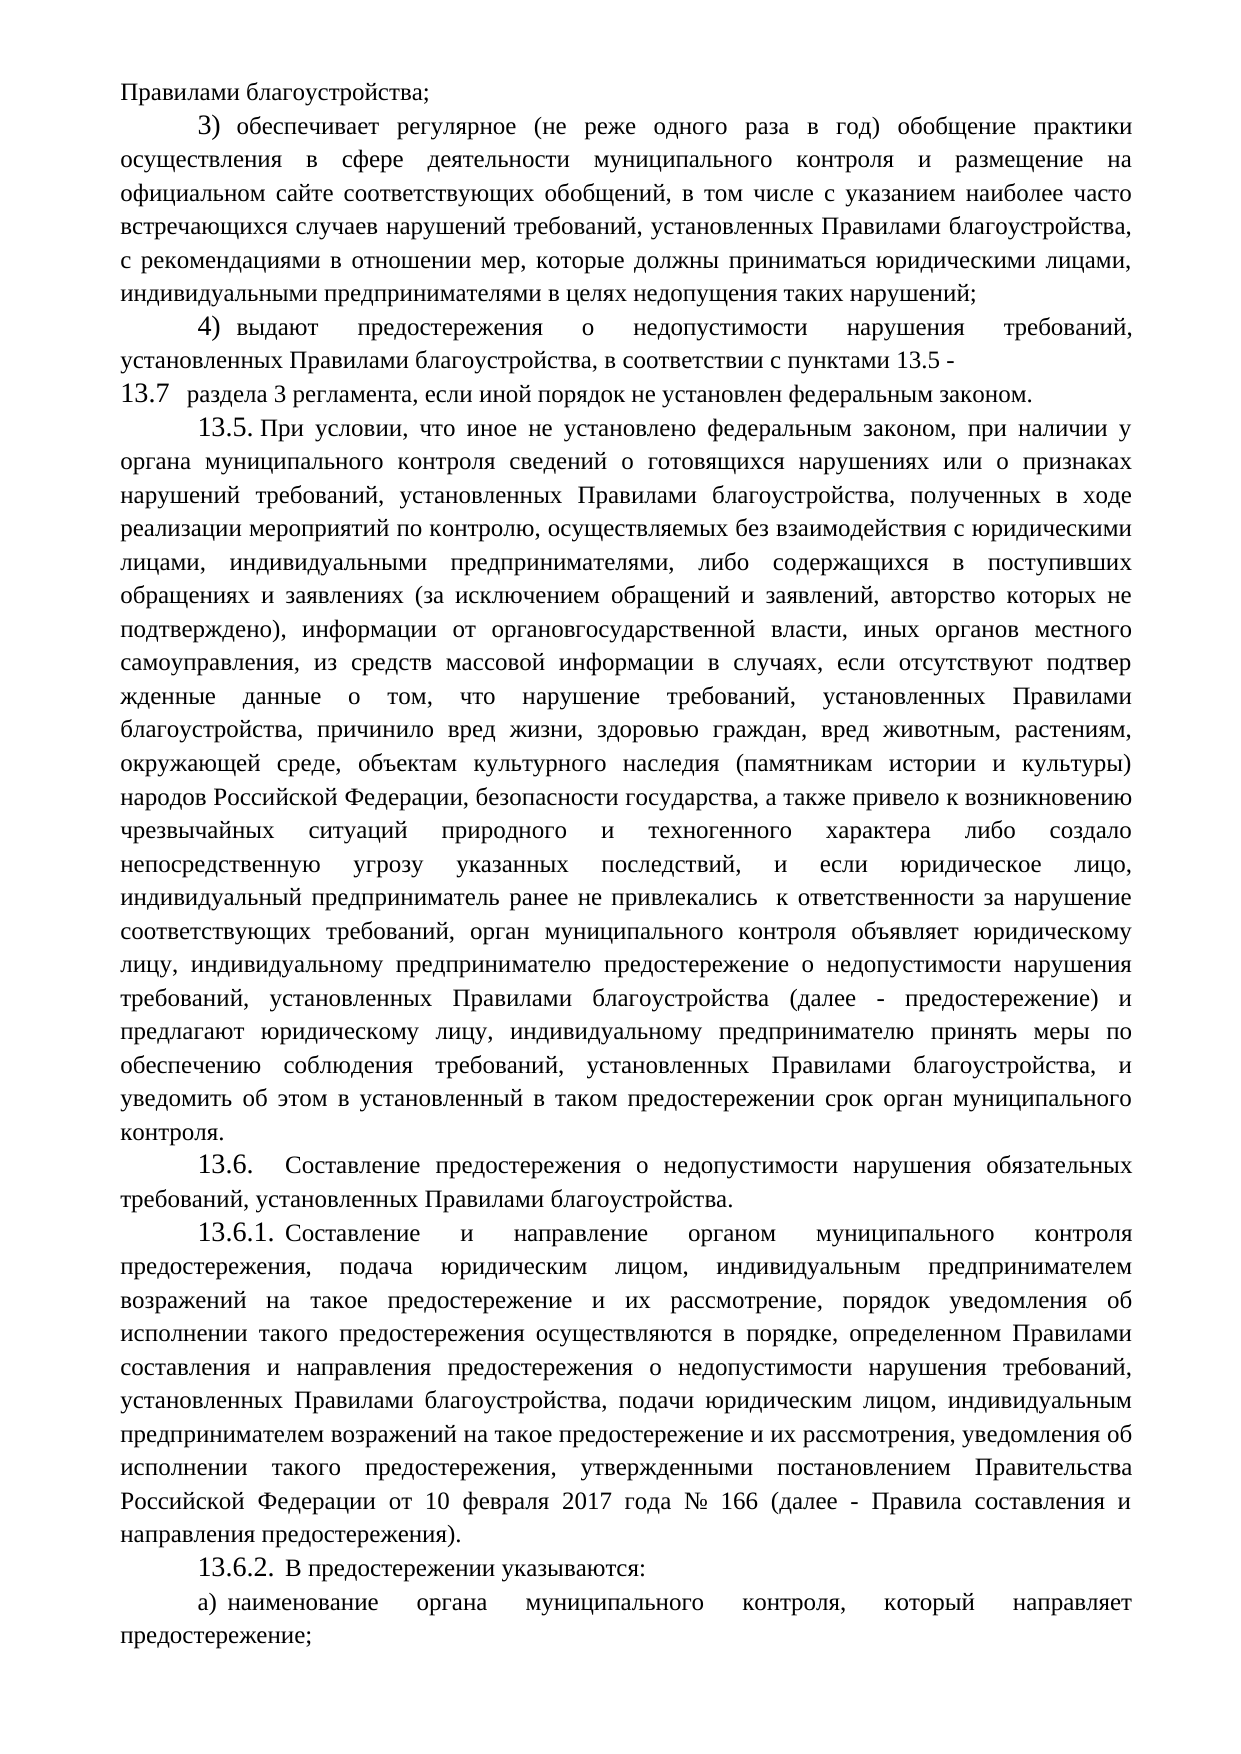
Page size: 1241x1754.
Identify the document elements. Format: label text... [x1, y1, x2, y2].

list обеспечивает регулярное (не реже одного раза в год) обобщение практики осуществления в сфере деятельности муниципального контроля и размещение на официальном сайте соответствующих обобщений, в том числе с указанием наиболее часто встречающихся случаев нарушений требований, установленных Правилами благоустройства, с рекомендациями в отношении мер, которые должны приниматься юридическими лицами, индивидуальными предпринимателями в целях недопущения таких нарушений; [120, 107, 1133, 309]
list Составление и направление органом муниципального контроля предостережения, подача юридическим лицом, индивидуальным предпринимателем возражений на такое предостережение и их рассмотрение, порядок уведомления об исполнении такого предостережения осуществляются в порядке, определенном Правилами составления и направления предостережения о недопустимости нарушения требований, установленных Правилами благоустройства, подачи юридическим лицом, индивидуальным предпринимателем возражений на такое предостережение и их рассмотрения, уведомления об исполнении такого предостережения, утвержденными постановлением Правительства Российской Федерации от 10 февраля 2017 года № 166 (далее - Правила составления и направления предостережения). [120, 1214, 1133, 1550]
list При условии, что иное не установлено федеральным законом, при наличии у органа муниципального контроля сведений о готовящихся нарушениях или о признаках нарушений требований, установленных Правилами благоустройства, полученных в ходе реализации мероприятий по контролю, осуществляемых без взаимодействия с юридическими лицами, индивидуальными предпринимателями, либо содержащихся в поступивших обращениях и заявлениях (за исключением обращений и заявлений, авторство которых не подтверждено), информации от органовгосударственной власти, иных органов местного самоуправления, из средств массовой информации в случаях, если отсутствуют подтвер жденные данные о том, что нарушение требований, установленных Правилами благоустройства, причинило вред жизни, здоровью граждан, вред животным, растениям, окружающей среде, объектам культурного наследия (памятникам истории и культуры) народов Российской Федерации, безопасности государства, а также привело к возникновению чрезвычайных ситуаций природного и техногенного характера либо создало непосредственную угрозу указанных последствий, и если юридическое лицо, индивидуальный предприниматель ранее не привлекались к ответственности за нарушение соответствующих требований, орган муниципального контроля объявляет юридическому лицу, индивидуальному предпринимателю предостережение о недопустимости нарушения требований, установленных Правилами благоустройства (далее - предостережение) и предлагают юридическому лицу, индивидуальному предпринимателю принять меры по обеспечению соблюдения требований, установленных Правилами благоустройства, и уведомить об этом в установленный в таком предостережении срок орган муниципального контроля. [120, 409, 1133, 1147]
text а) наименование органа муниципального контроля, который направляет предостережение; [120, 1583, 1133, 1650]
list Составление предостережения о недопустимости нарушения обязательных требований, установленных Правилами благоустройства. [120, 1147, 1133, 1214]
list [120, 74, 1133, 107]
list В предостережении указываются: [120, 1550, 1135, 1583]
list раздела 3 регламента, если иной порядок не установлен федеральным законом. [120, 376, 1133, 409]
list выдают предостережения о недопустимости нарушения требований, установленных Правилами благоустройства, в соответствии с пунктами 13.5 - [120, 309, 1133, 376]
